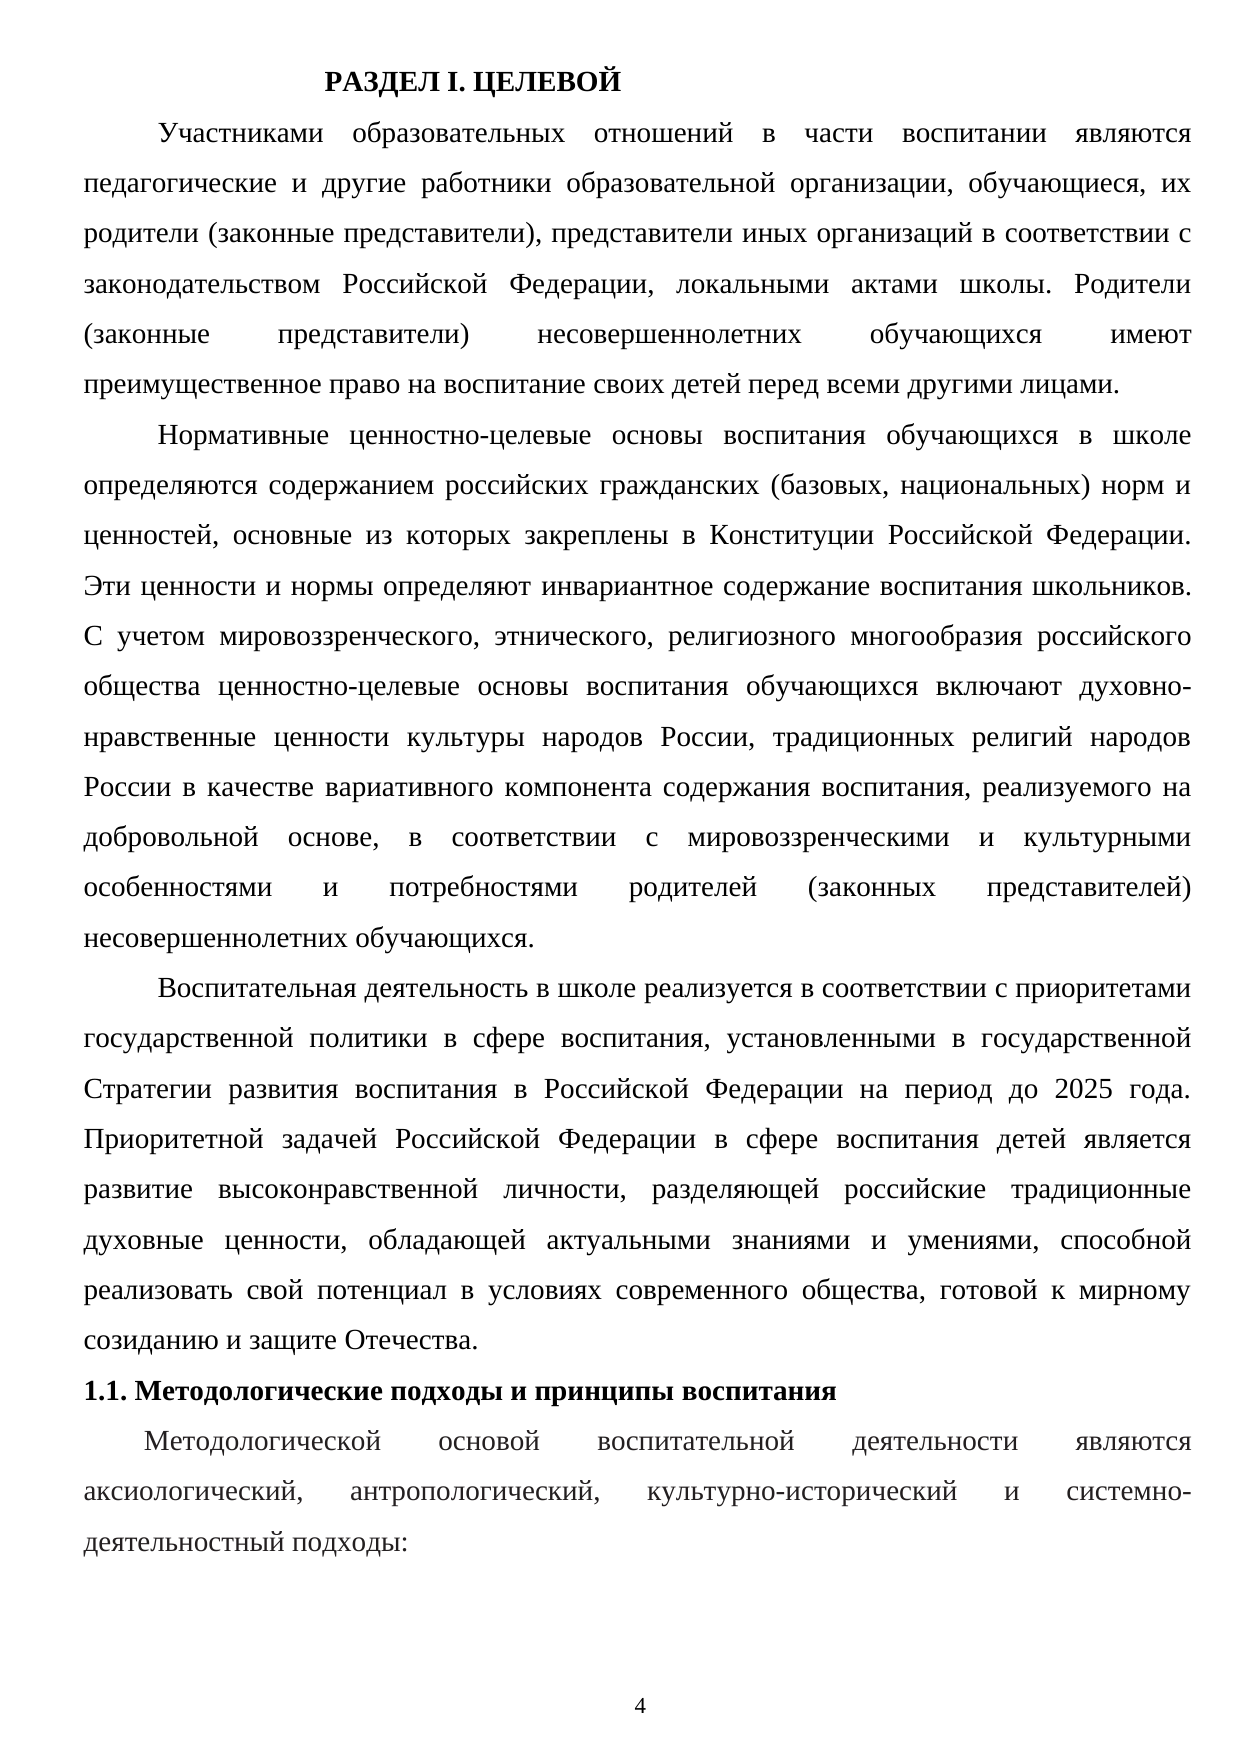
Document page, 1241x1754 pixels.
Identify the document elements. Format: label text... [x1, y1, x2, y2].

subtitle 1.1. Методологические подходы и принципы воспитания [83, 1373, 1192, 1406]
text Участниками образовательных отношений в части воспитании являются педагогические и другие работники образовательной организации, обучающиеся, их родители (законные представители), представители иных организаций в соответствии с законодательством Российской Федерации, локальными актами школы. Родители (законные представители) несовершеннолетних обучающихся имеют преимущественное право на воспитание своих детей перед всеми другими лицами. [83, 115, 1192, 400]
subtitle РАЗДЕЛ I. ЦЕЛЕВОЙ [324, 64, 1192, 98]
text Нормативные ценностно-целевые основы воспитания обучающихся в школе определяются содержанием российских гражданских (базовых, национальных) норм и ценностей, основные из которых закреплены в Конституции Российской Федерации. Эти ценности и нормы определяют инвариантное содержание воспитания школьников. С учетом мировоззренческого, этнического, религиозного многообразия российского общества ценностно-целевые основы воспитания обучающихся включают духовно-нравственные ценности культуры народов России, традиционных религий народов России в качестве вариативного компонента содержания воспитания, реализуемого на добровольной основе, в соответствии с мировоззренческими и культурными особенностями и потребностями родителей (законных представителей) несовершеннолетних обучающихся. [83, 417, 1192, 953]
text Методологической основой воспитательной деятельности являются аксиологический, антропологический, культурно-исторический и системно-деятельностный подходы: [83, 1423, 1192, 1557]
text Воспитательная деятельность в школе реализуется в соответствии с приоритетами государственной политики в сфере воспитания, установленными в государственной Стратегии развития воспитания в Российской Федерации на период до 2025 года. Приоритетной задачей Российской Федерации в сфере воспитания детей является развитие высоконравственной личности, разделяющей российские традиционные духовные ценности, обладающей актуальными знаниями и умениями, способной реализовать свой потенциал в условиях современного общества, готовой к мирному созиданию и защите Отечества. [83, 970, 1192, 1356]
